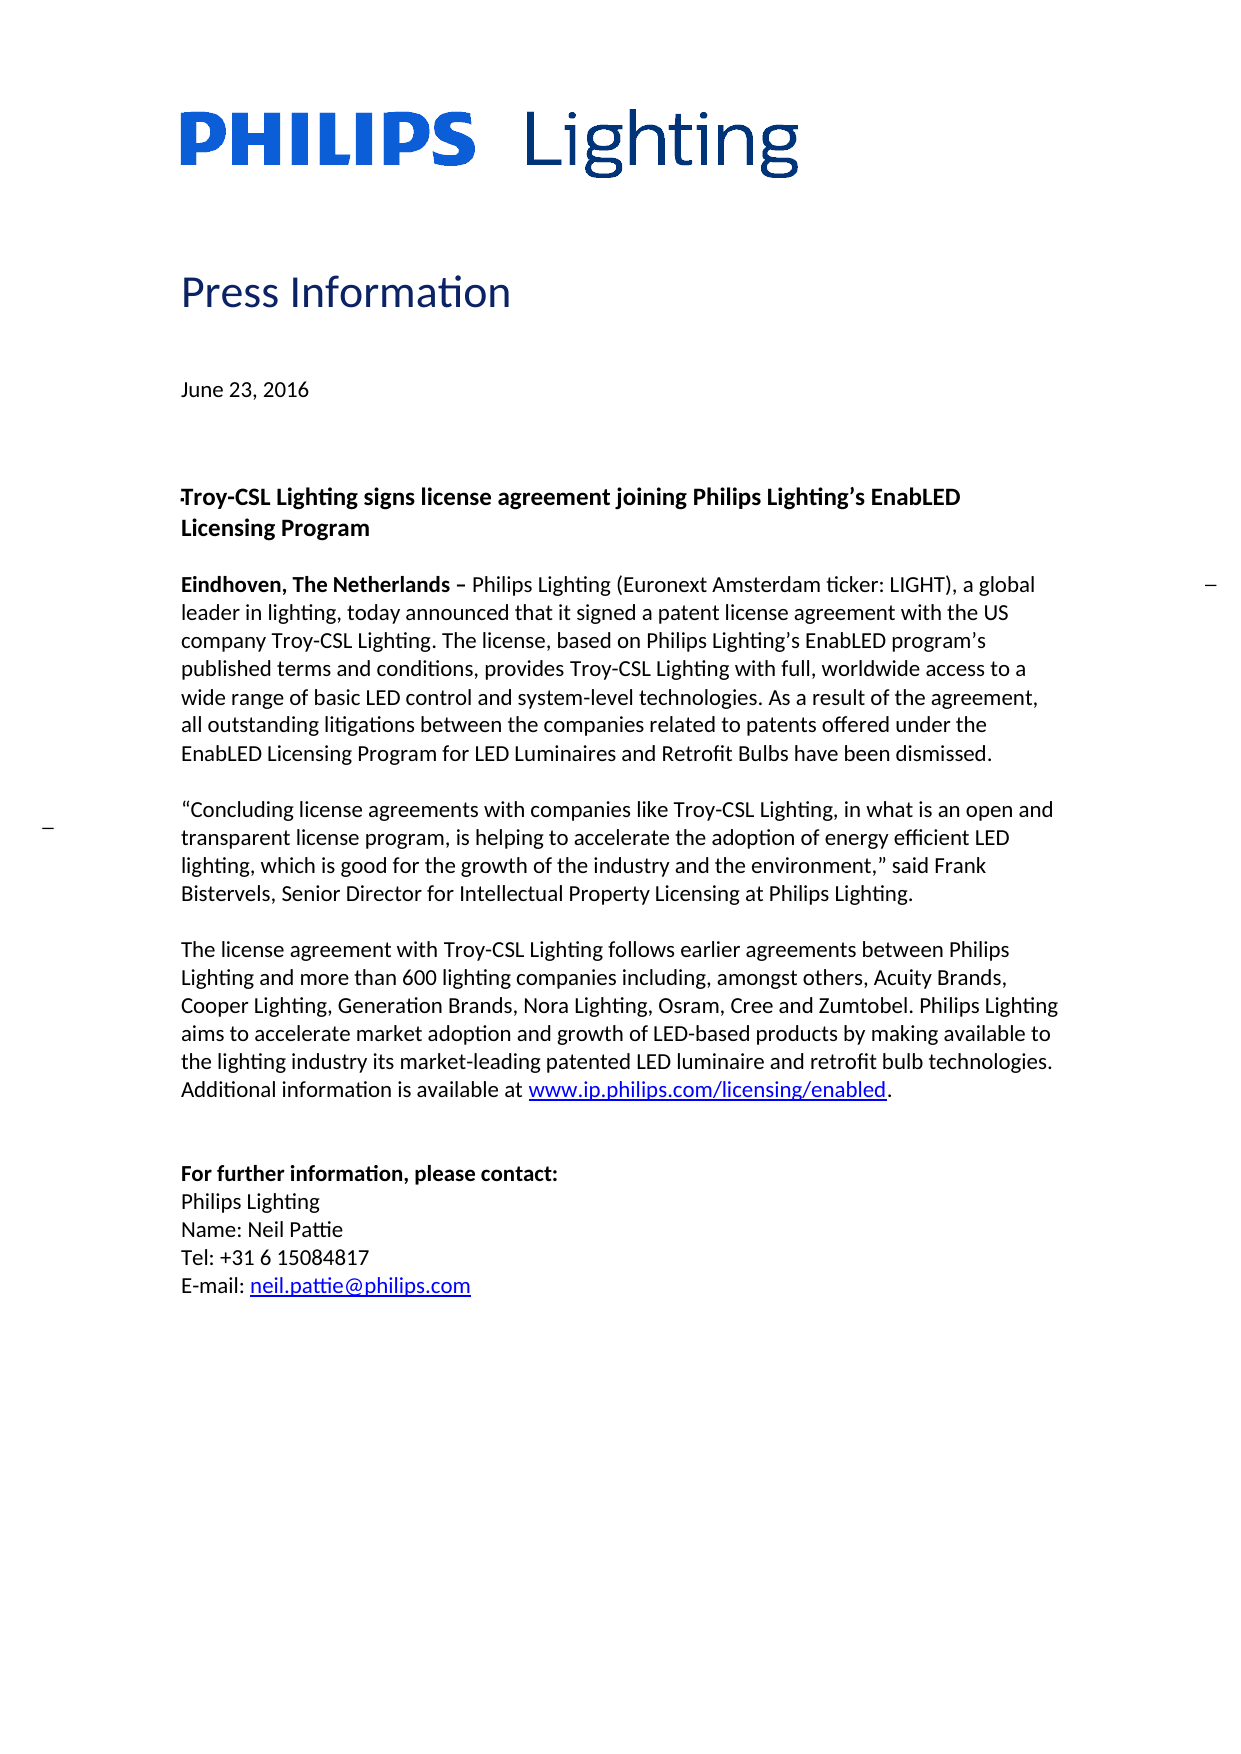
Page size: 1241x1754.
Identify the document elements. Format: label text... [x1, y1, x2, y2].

text E-mail: neil.pattie@philips.com [181, 1271, 1059, 1299]
text The license agreement with Troy-CSL Lighting follows earlier agreements between Philips Lighting and more than 600 lighting companies including, amongst others, Acuity Brands, Cooper Lighting, Generation Brands, Nora Lighting, Osram, Cree and Zumtobel. Philips Lighting aims to accelerate market adoption and growth of LED-based products by making available to the lighting industry its market-leading patented LED luminaire and retrofit bulb technologies. Additional information is available at www.ip.philips.com/licensing/enabled. [181, 935, 1059, 1103]
text June 23, 2016 [181, 375, 1059, 403]
text Eindhoven, The Netherlands – Philips Lighting (Euronext Amsterdam ticker: LIGHT), a global leader in lighting, today announced that it signed a patent license agreement with the US company Troy-CSL Lighting. The license, based on Philips Lighting’s EnabLED program’s published terms and conditions, provides Troy-CSL Lighting with full, worldwide access to a wide range of basic LED control and system-level technologies. As a result of the agreement, all outstanding litigations between the companies related to patents offered under the EnabLED Licensing Program for LED Luminaires and Retrofit Bulbs have been dismissed. [181, 571, 1059, 767]
text Tel: +31 6 15084817 [181, 1243, 1059, 1271]
text Philips Lighting [181, 1187, 1059, 1215]
picture [180, 109, 798, 178]
text Press Information [181, 263, 1059, 319]
text Troy-CSL Lighting signs license agreement joining Philips Lighting’s EnabLED Licensing Program [181, 481, 1059, 542]
text For further information, please contact: [181, 1159, 1059, 1187]
text Name: Neil Pattie [181, 1215, 1059, 1243]
text “Concluding license agreements with companies like Troy-CSL Lighting, in what is an open and transparent license program, is helping to accelerate the adoption of energy efficient LED lighting, which is good for the growth of the industry and the environment,” said Frank Bistervels, Senior Director for Intellectual Property Licensing at Philips Lighting. [181, 795, 1059, 907]
